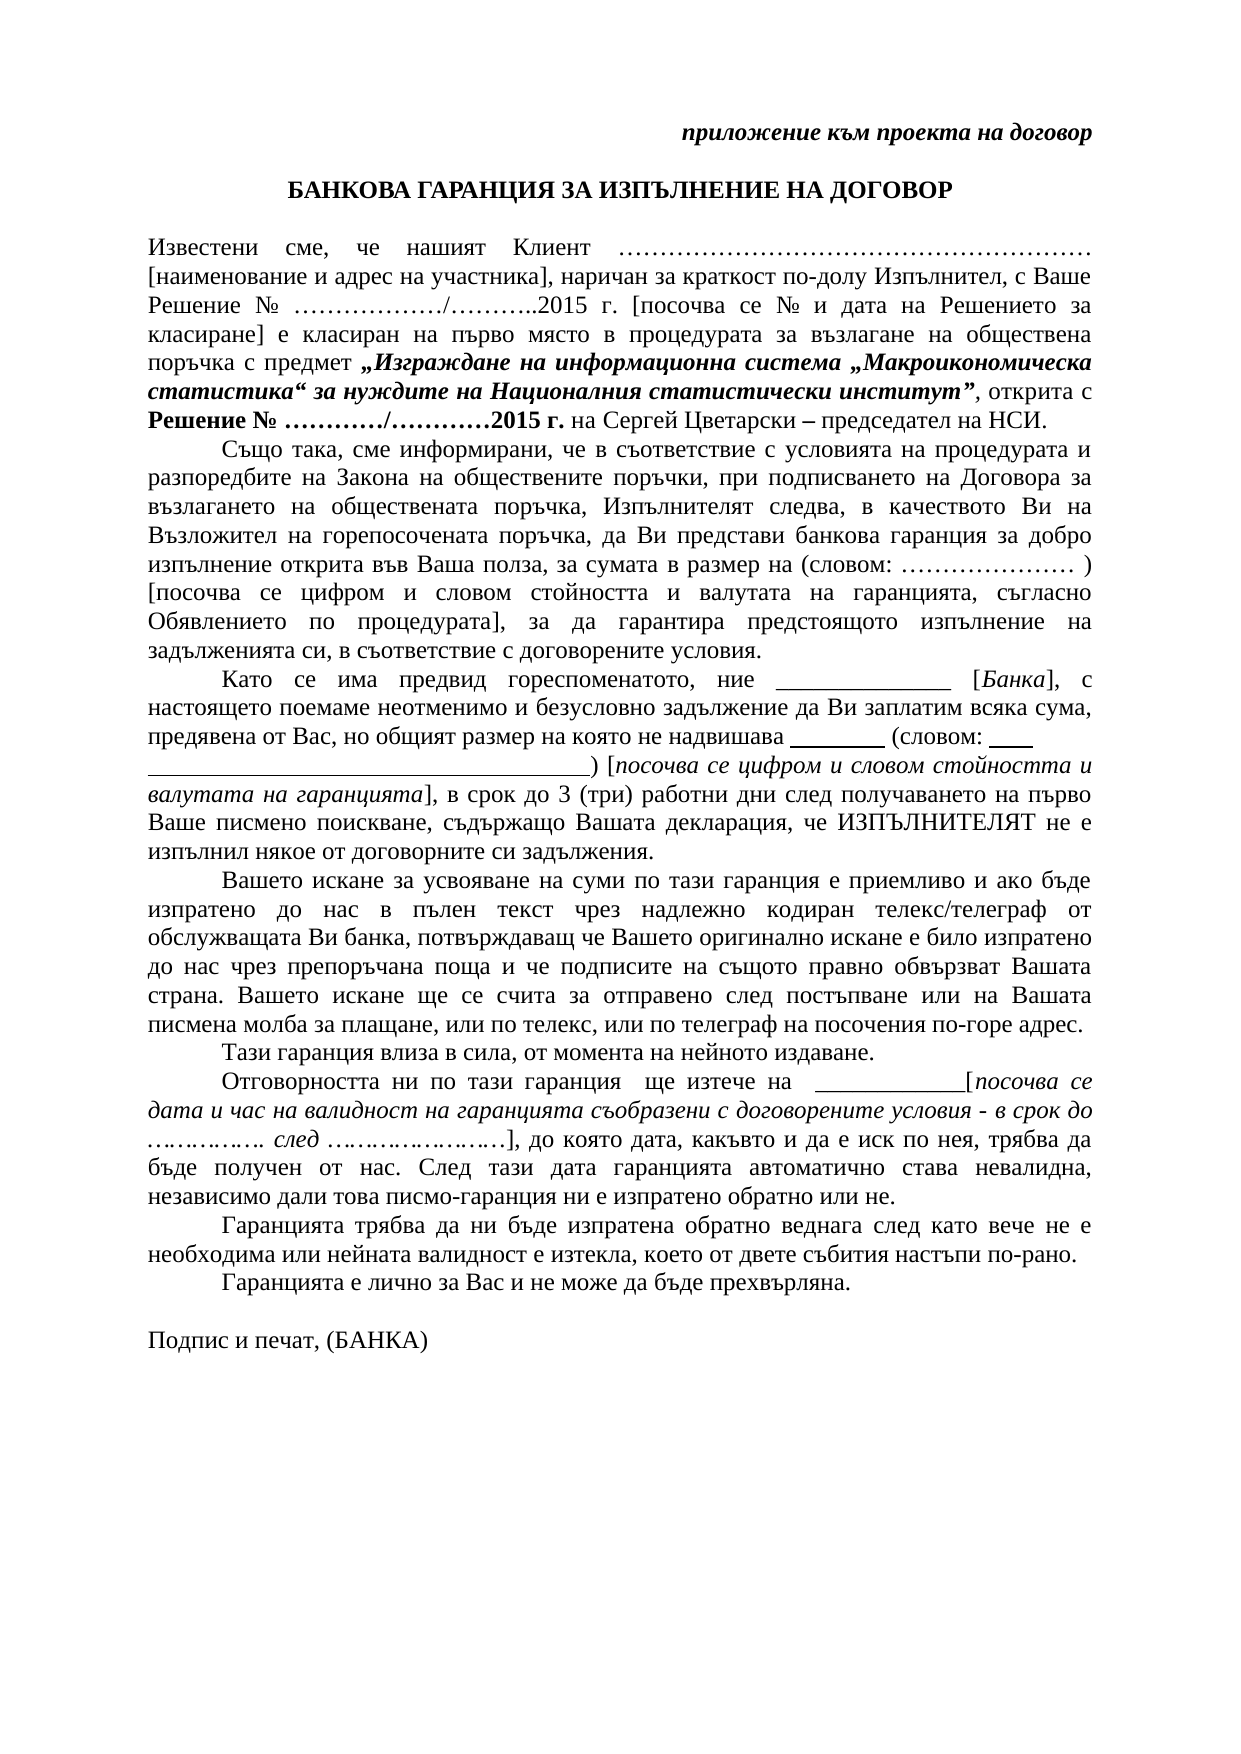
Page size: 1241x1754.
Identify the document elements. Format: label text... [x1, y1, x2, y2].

text Вашето искане за усвояване на суми по тази гаранция e приемливо и ако бъде изпратено до нас в пълен текст чрез надлежно кодиран телекс/телеграф от обслужващата Ви банка, потвърждаващ че Вашето оригинално искане е било изпратено до нас чрез препоръчана поща и че подписите на същото правно обвързват Вашата страна. Вашето искане ще се счита за отправено след постъпване или на Вашата писмена молба за плащане, или по телекс, или по телеграф на посочения по-горе адрес. [148, 865, 1093, 1037]
text приложение към проекта на договор [148, 117, 1093, 146]
text Тази гаранция влиза в сила, от момента на нейното издаване. [148, 1037, 1093, 1066]
list Като се има предвид гореспоменатото, ние ______________ [Банка], с настоящето поемаме неотменимо и безусловно задължение да Ви заплатим всяка сума, предявена от Вас, но общият размер на която не надвишава (словом: ) [посочва се цифром и словом стойността и валутата на гаранцията], в срок до 3 (три) работни дни след получаването на първо Ваше писмено поискване, съдържащо Вашата декларация, че ИЗПЪЛНИТЕЛЯТ не е изпълнил някое от договорните си задължения. [148, 664, 1093, 865]
text Също така, сме информирани, че в съответствие с условията на процедурата и разпоредбите на Закона на обществените поръчки, при подписването на Договора за възлагането на обществената поръчка, Изпълнителят следва, в качеството Ви на Възложител на горепосочената поръчка, да Ви представи банкова гаранция за добро изпълнение открита във Ваша полза, за сумата в размер на (словом: ………………… ) [посочва се цифром и словом стойността и валутата на гаранцията, съгласно Обявлението по процедурата], за да гарантира предстоящото изпълнение на задълженията си, в съответствие с договорените условия. [148, 434, 1093, 664]
text Отговорността ни по тази гаранция ще изтече на ____________[посочва се дата и час на валидност на гаранцията съобразени с договорените условия - в срок до ……………. след ……………………], до която дата, какъвто и да е иск по нея, трябва да бъде получен от нас. След тази дата гаранцията автоматично става невалидна, независимо дали това писмо-гаранция ни е изпратено обратно или не. [148, 1066, 1093, 1210]
list БАНКОВА ГАРАНЦИЯ ЗА ИЗПЪЛНЕНИЕ НА ДОГОВОР [148, 175, 1093, 204]
text Гаранцията е лично за Вас и не може да бъде прехвърляна. [148, 1267, 1093, 1296]
text Подпис и печат, (БАНКА) [148, 1325, 1093, 1354]
text Известени сме, че нашият Клиент ………………………………………………… [наименование и адрес на участника], наричан за краткост по-долу Изпълнител, с Ваше Решение № ………………/………..2015 г. [посочва се № и дата на Решението за класиране] е класиран на първо място в процедурата за възлагане на обществена поръчка с предмет „Изграждане на информационна система „Макроикономическа статистика“ за нуждите на Националния статистически институт”, открита с Решение № …………/…………2015 г. на Сергей Цветарски – председател на НСИ. [148, 232, 1093, 434]
text Гаранцията трябва да ни бъде изпратена обратно веднага след като вече не е необходима или нейната валидност е изтекла, което от двете събития настъпи по-рано. [148, 1210, 1093, 1267]
